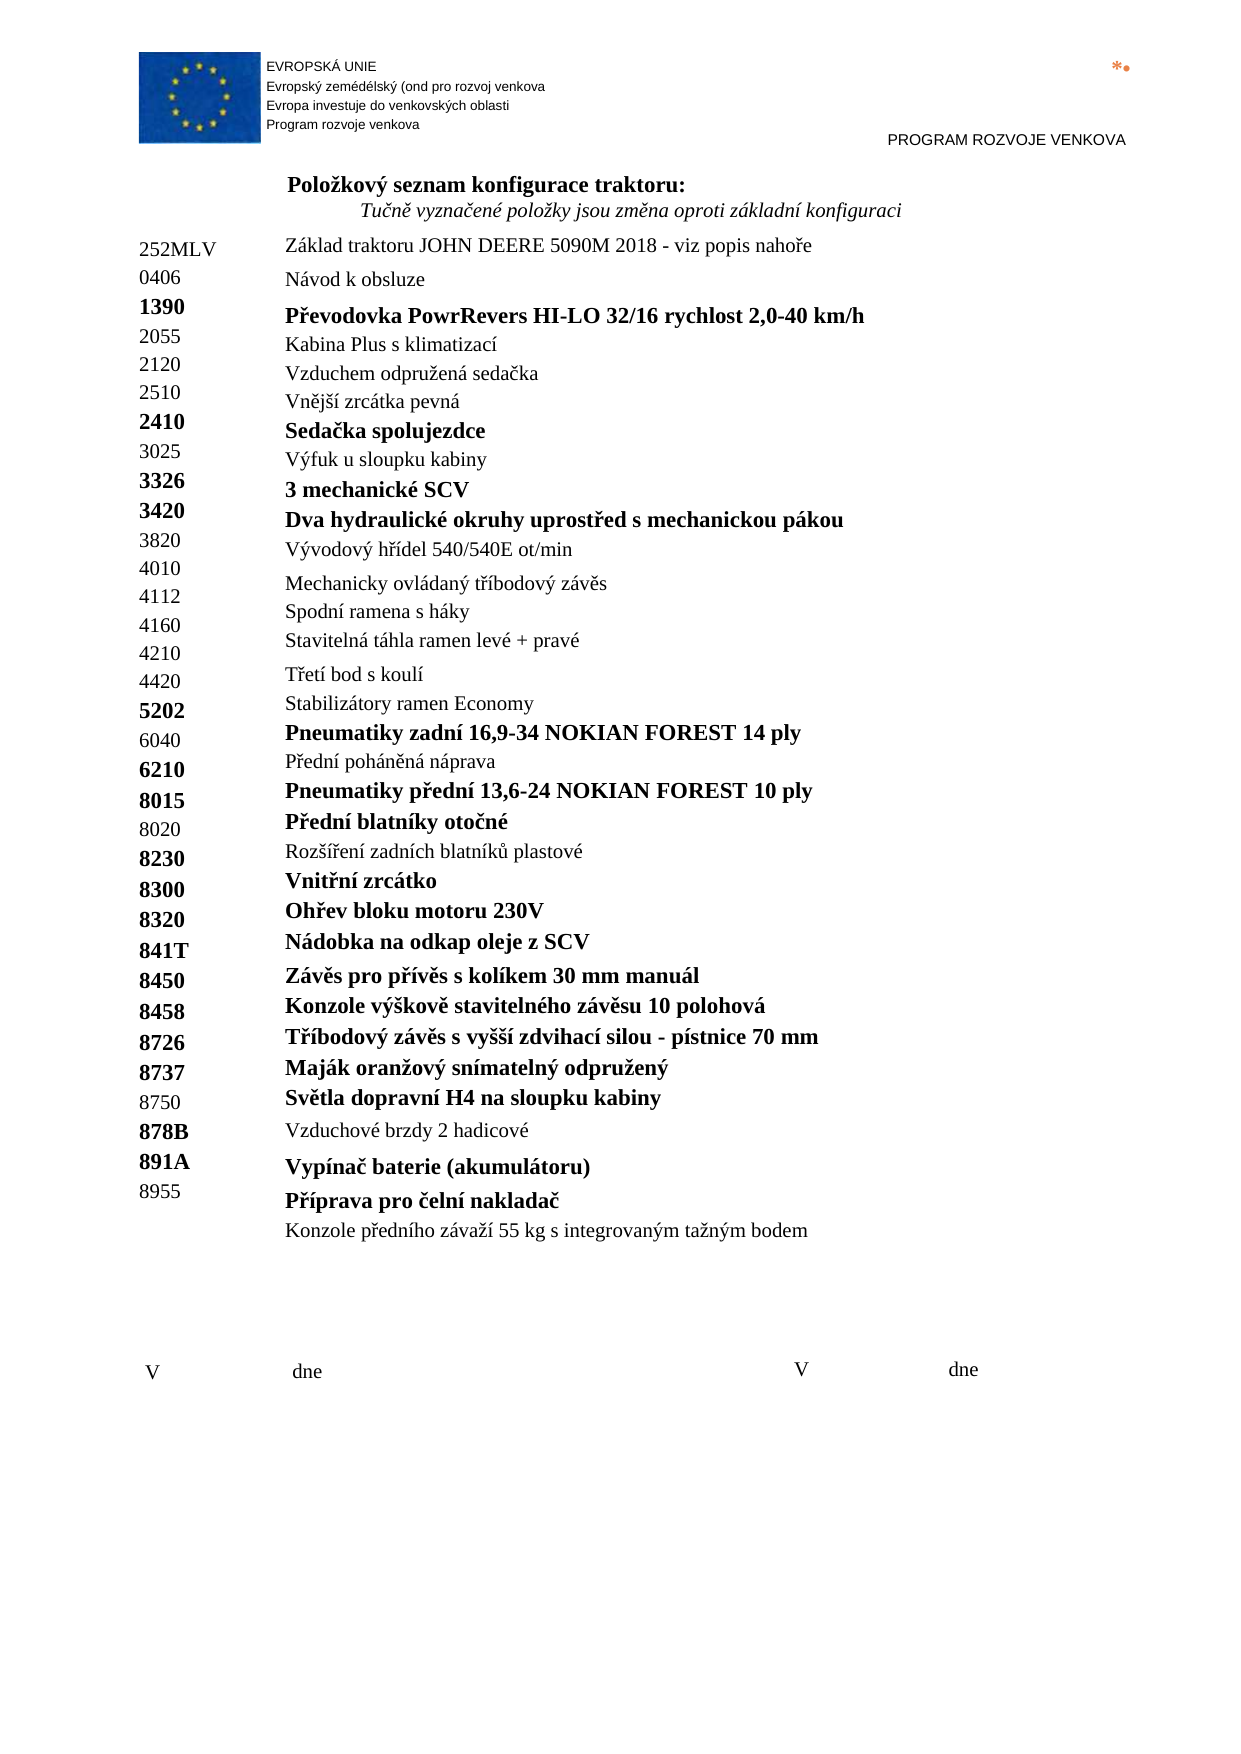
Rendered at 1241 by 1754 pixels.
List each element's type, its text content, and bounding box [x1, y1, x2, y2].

text Převodovka PowrRevers HI-LO 32/16 rychlost 2,0-40 km/h [285, 302, 1130, 328]
text Pneumatiky zadní 16,9-34 NOKIAN FOREST 14 ply [285, 719, 1130, 745]
text 8450 [139, 967, 239, 994]
text *• [133, 54, 1130, 81]
text Vývodový hřídel 540/540E ot/min [285, 537, 1130, 561]
text 1390 [139, 293, 239, 319]
text 3326 [139, 467, 239, 493]
text 8458 [139, 998, 239, 1024]
text Sedačka spolujezdce [285, 417, 1130, 443]
text Program rozvoje venkova [266, 117, 568, 131]
text PROGRAM ROZVOJE VENKOVA [133, 131, 1126, 148]
text 252MLV [139, 237, 239, 261]
text Mechanicky ovládaný tříbodový závěs [285, 571, 1130, 595]
text 8955 [139, 1179, 239, 1203]
text 8015 [139, 787, 239, 813]
text 6210 [139, 756, 239, 782]
text Evropa investuje do venkovských oblasti [266, 97, 568, 113]
text 3820 [139, 528, 239, 552]
text dne [292, 1359, 322, 1383]
text Vzduchem odpružená sedačka [285, 360, 1130, 384]
text Stavitelná táhla ramen levé + pravé [285, 628, 1130, 652]
text 878B [139, 1118, 239, 1144]
text 8737 [139, 1059, 239, 1085]
text Stabilizátory ramen Economy [285, 691, 1130, 714]
text Světla dopravní H4 na sloupku kabiny [285, 1084, 1130, 1110]
text dne [941, 1357, 986, 1381]
text 2120 [139, 352, 239, 376]
text Konzole předního závaží 55 kg s integrovaným tažným bodem [285, 1217, 1130, 1242]
text Evropský zemédélský (ond pro rozvoj venkova [266, 81, 568, 94]
text 4010 [139, 556, 239, 580]
text 3 mechanické SCV [285, 476, 1130, 502]
text 2055 [139, 323, 239, 348]
text 891A [139, 1148, 239, 1175]
text 8726 [139, 1028, 239, 1055]
text Závěs pro přívěs s kolíkem 30 mm manuál [285, 962, 1130, 988]
text 4160 [139, 613, 239, 637]
text Nádobka na odkap oleje z SCV [285, 928, 1130, 954]
text Přední poháněná náprava [285, 749, 1130, 773]
text Položkový seznam konfigurace traktoru: [285, 172, 1130, 198]
text 8020 [139, 817, 239, 841]
text Kabina Plus s klimatizací [285, 332, 1130, 356]
text 4112 [139, 584, 239, 608]
text Tučně vyznačené položky jsou změna oproti základní konfiguraci Základ traktoru JOHN DEERE 5090M 2018 - viz popis nahoře Návod k obsluze [285, 198, 926, 291]
text 2410 [139, 408, 239, 434]
text Příprava pro čelní nakladač [285, 1187, 1130, 1213]
text Třetí bod s koulí [285, 662, 1130, 686]
text 8300 [139, 876, 239, 902]
text 4210 [139, 641, 239, 665]
text Vnější zrcátka pevná [285, 389, 1130, 413]
text Spodní ramena s háky [285, 599, 1130, 623]
text 841T [139, 937, 239, 963]
text Tříbodový závěs s vyšší zdvihací silou - pístnice 70 mm [285, 1023, 1130, 1049]
text Přední blatníky otočné [285, 808, 1130, 834]
text 8750 [139, 1089, 239, 1114]
text 8320 [139, 906, 239, 933]
text Rozšíření zadních blatníků plastové [285, 838, 1130, 863]
text Vnitřní zrcátko [285, 867, 1130, 893]
text 3025 [139, 439, 239, 463]
text 0406 [139, 265, 239, 289]
text Maják oranžový snímatelný odpružený [285, 1053, 1130, 1080]
text 8230 [139, 845, 239, 872]
text Ohřev bloku motoru 230V [285, 897, 1130, 924]
text Vypínač baterie (akumulátoru) [285, 1153, 1130, 1179]
text Pneumatiky přední 13,6-24 NOKIAN FOREST 10 ply [285, 777, 1130, 804]
text Výfuk u sloupku kabiny [285, 447, 1130, 471]
text V [145, 1359, 160, 1384]
text 4420 [139, 669, 239, 693]
text Vzduchové brzdy 2 hadicové [285, 1118, 1130, 1142]
text Dva hydraulické okruhy uprostřed s mechanickou pákou [285, 506, 1130, 532]
text 3420 [139, 497, 239, 524]
text 2510 [139, 380, 239, 404]
picture [138, 81, 261, 131]
text 5202 [139, 697, 239, 724]
text 6040 [139, 728, 239, 752]
text V [794, 1357, 809, 1381]
text Konzole výškově stavitelného závěsu 10 polohová [285, 992, 1130, 1019]
